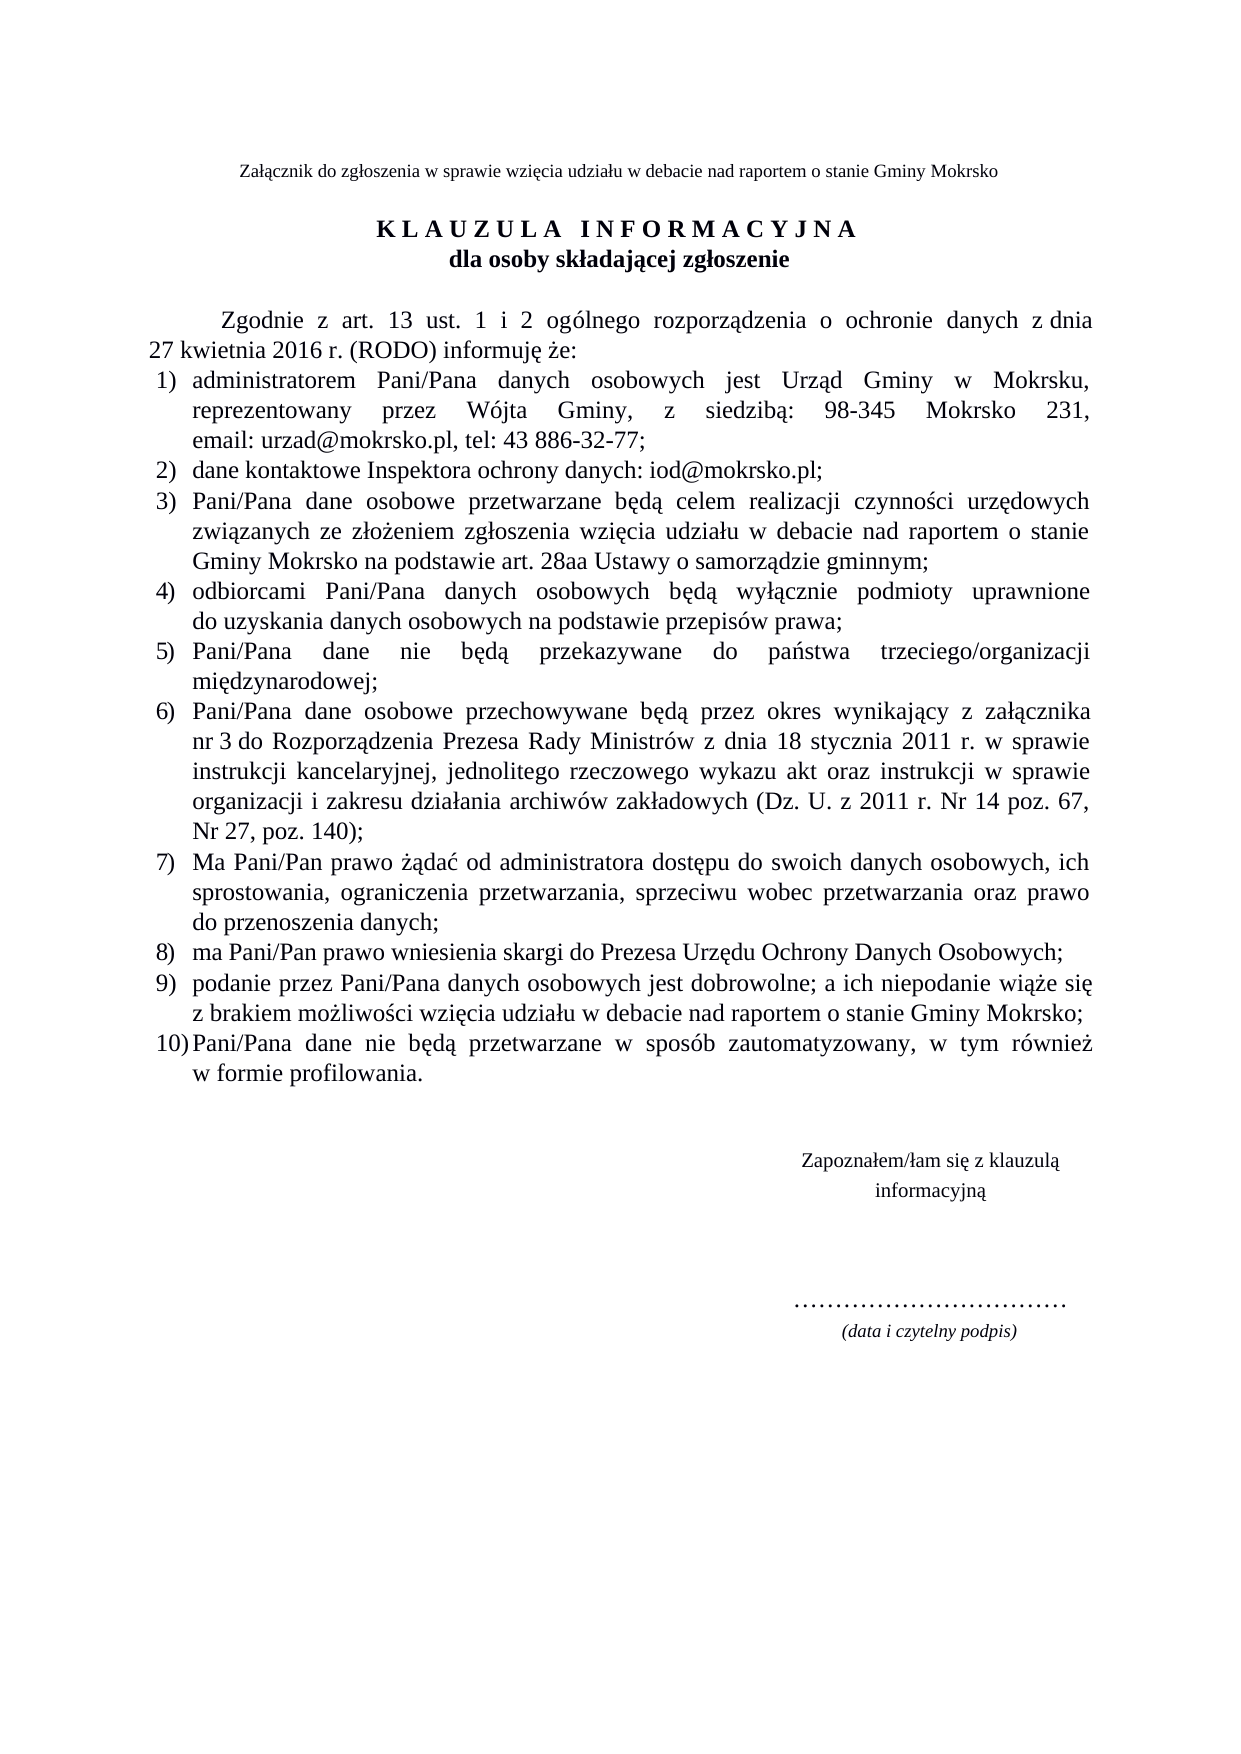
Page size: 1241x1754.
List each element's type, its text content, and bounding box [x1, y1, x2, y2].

list dane kontaktowe Inspektora ochrony danych: iod@mokrsko.pl; [156, 455, 1093, 485]
list administratorem Pani/Pana danych osobowych jest Urząd Gminy w Mokrsku, reprezentowany przez Wójta Gminy, z siedzibą: 98-345 Mokrsko 231, email: urzad@mokrsko.pl, tel: 43 886-32-77; [156, 365, 1090, 455]
text Zapoznałem/łam się z klauzulą informacyjną [768, 1143, 1093, 1203]
text Zgodnie z art. 13 ust. 1 i 2 ogólnego rozporządzenia o ochronie danych z dnia 27 kwietnia 2016 r. (RODO) informuję że: [149, 304, 1093, 364]
list Pani/Pana dane osobowe przechowywane będą przez okres wynikający z załącznika nr 3 do Rozporządzenia Prezesa Rady Ministrów z dnia 18 stycznia 2011 r. w sprawie instrukcji kancelaryjnej, jednolitego rzeczowego wykazu akt oraz instrukcji w sprawie organizacji i zakresu działania archiwów zakładowych (Dz. U. z 2011 r. Nr 14 poz. 67, Nr 27, poz. 140); [156, 696, 1091, 846]
text Załącznik do zgłoszenia w sprawie wzięcia udziału w debacie nad raportem o stanie Gminy Mokrsko K L A U Z U L A I N F O R M A C Y J N A dla osoby składającej zgłoszenie [148, 154, 1091, 274]
list odbiorcami Pani/Pana danych osobowych będą wyłącznie podmioty uprawnione do uzyskania danych osobowych na podstawie przepisów prawa; [156, 575, 1090, 635]
list Ma Pani/Pan prawo żądać od administratora dostępu do swoich danych osobowych, ich sprostowania, ograniczenia przetwarzania, sprzeciwu wobec przetwarzania oraz prawo do przenoszenia danych; [156, 846, 1091, 936]
list ma Pani/Pan prawo wniesienia skargi do Prezesa Urzędu Ochrony Danych Osobowych; [156, 937, 1091, 967]
list Pani/Pana dane osobowe przetwarzane będą celem realizacji czynności urzędowych związanych ze złożeniem zgłoszenia wzięcia udziału w debacie nad raportem o stanie Gminy Mokrsko na podstawie art. 28aa Ustawy o samorządzie gminnym; [156, 485, 1089, 575]
text …………………………… [768, 1283, 1093, 1313]
list Pani/Pana dane nie będą przetwarzane w sposób zautomatyzowany, w tym również w formie profilowania. [156, 1028, 1093, 1088]
list Pani/Pana dane nie będą przekazywane do państwa trzeciego/organizacji międzynarodowej; [156, 636, 1090, 696]
list podanie przez Pani/Pana danych osobowych jest dobrowolne; a ich niepodanie wiąże się z brakiem możliwości wzięcia udziału w debacie nad raportem o stanie Gminy Mokrsko; [156, 967, 1093, 1027]
text (data i czytelny podpis) [768, 1313, 1093, 1343]
